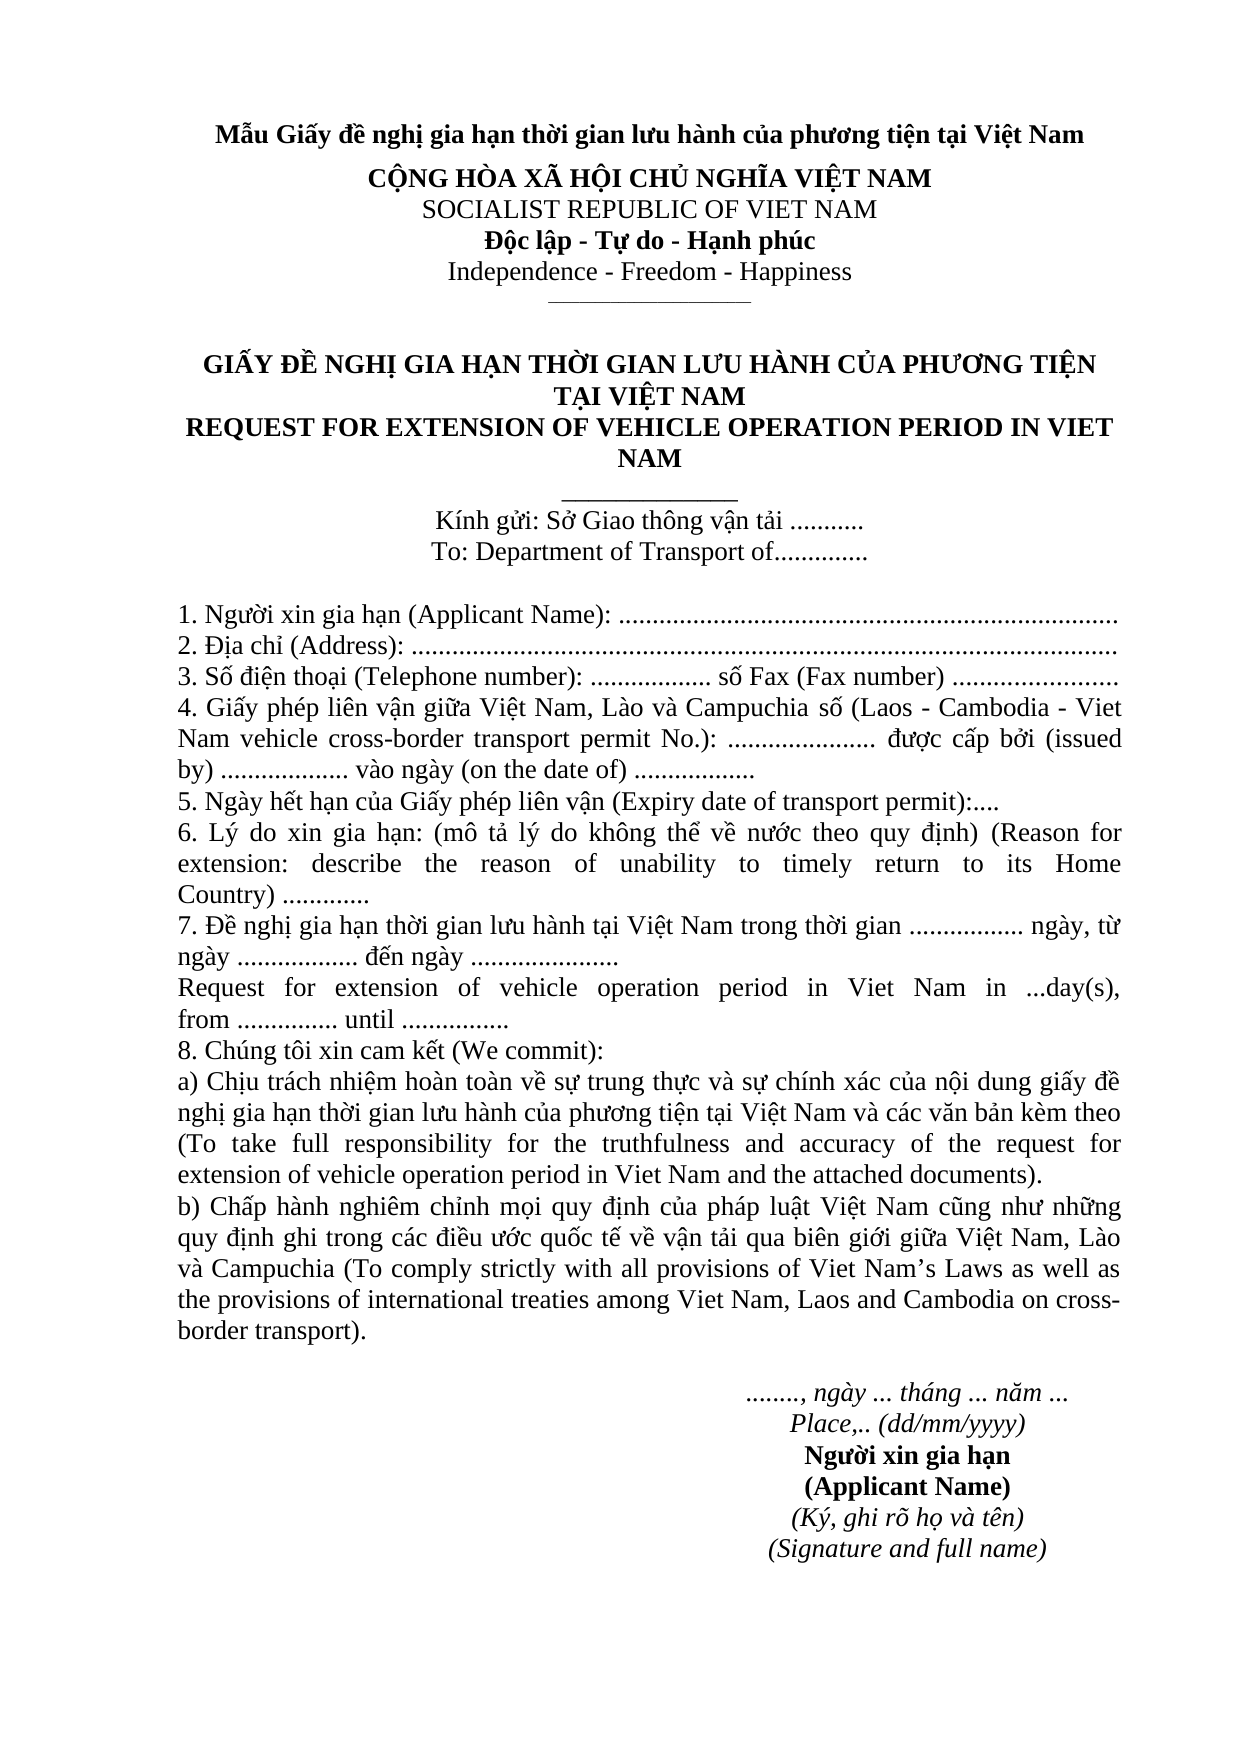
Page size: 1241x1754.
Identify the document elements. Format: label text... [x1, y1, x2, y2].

text Độc lập - Tự do - Hạnh phúc [177, 224, 1122, 255]
text (Applicant Name) [693, 1470, 1122, 1501]
text (Ký, ghi rõ họ và tên) [693, 1501, 1122, 1532]
text 2. Địa chỉ (Address): [177, 629, 1122, 660]
text CỘNG HÒA XÃ HỘI CHỦ NGHĨA VIỆT NAM [177, 162, 1122, 193]
text _____________ [177, 473, 1122, 504]
text 4. Giấy phép liên vận giữa Việt Nam, Lào và Campuchia số (Laos - Cambodia - Viet Nam vehicle cross-border transport permit No.): ...................... được cấp bởi (issued by) ................... vào ngày (on the date of) .................. [177, 691, 1122, 785]
text (Signature and full name) [693, 1532, 1122, 1563]
text 1. Người xin gia hạn (Applicant Name): [177, 598, 1122, 629]
text Place,.. (dd/mm/yyyy) [693, 1408, 1122, 1439]
text Mẫu Giấy đề nghị gia hạn thời gian lưu hành của phương tiện tại Việt Nam [177, 118, 1122, 149]
text Independence - Freedom - Happiness [177, 255, 1122, 286]
text 8. Chúng tôi xin cam kết (We commit): [177, 1034, 1122, 1065]
text To: Department of Transport of.............. [177, 536, 1122, 567]
text Người xin gia hạn [693, 1439, 1122, 1470]
text REQUEST FOR EXTENSION OF VEHICLE OPERATION PERIOD IN VIET NAM [177, 411, 1122, 473]
text Request for extension of vehicle operation period in Viet Nam in ...day(s), from ............... until ................ [177, 972, 1122, 1034]
text SOCIALIST REPUBLIC OF VIET NAM [177, 193, 1122, 224]
text 5. Ngày hết hạn của Giấy phép liên vận (Expiry date of transport permit):.... [177, 785, 1122, 816]
text b) Chấp hành nghiêm chỉnh mọi quy định của pháp luật Việt Nam cũng như những quy định ghi trong các điều ước quốc tế về vận tải qua biên giới giữa Việt Nam, Lào và Campuchia (To comply strictly with all provisions of Viet Nam’s Laws as well as the provisions of international treaties among Viet Nam, Laos and Cambodia on cross-border transport). [177, 1189, 1122, 1345]
text ........, ngày ... tháng ... năm ... [693, 1376, 1122, 1408]
text __________________________ [177, 286, 1122, 317]
text GIẤY ĐỀ NGHỊ GIA HẠN THỜI GIAN LƯU HÀNH CỦA PHƯƠNG TIỆN TẠI VIỆT NAM [177, 349, 1122, 411]
text Kính gửi: Sở Giao thông vận tải ........... [177, 504, 1122, 536]
text 7. Đề nghị gia hạn thời gian lưu hành tại Việt Nam trong thời gian ................. ngày, từ ngày .................. đến ngày ...................... [177, 909, 1122, 972]
text 6. Lý do xin gia hạn: (mô tả lý do không thể về nước theo quy định) (Reason for extension: describe the reason of unability to timely return to its Home Country) ............. [177, 816, 1122, 909]
text 3. Số điện thoại (Telephone number): .................. số Fax (Fax number) [177, 660, 1122, 691]
text a) Chịu trách nhiệm hoàn toàn về sự trung thực và sự chính xác của nội dung giấy đề nghị gia hạn thời gian lưu hành của phương tiện tại Việt Nam và các văn bản kèm theo (To take full responsibility for the truthfulness and accuracy of the request for extension of vehicle operation period in Viet Nam and the attached documents). [177, 1065, 1122, 1189]
